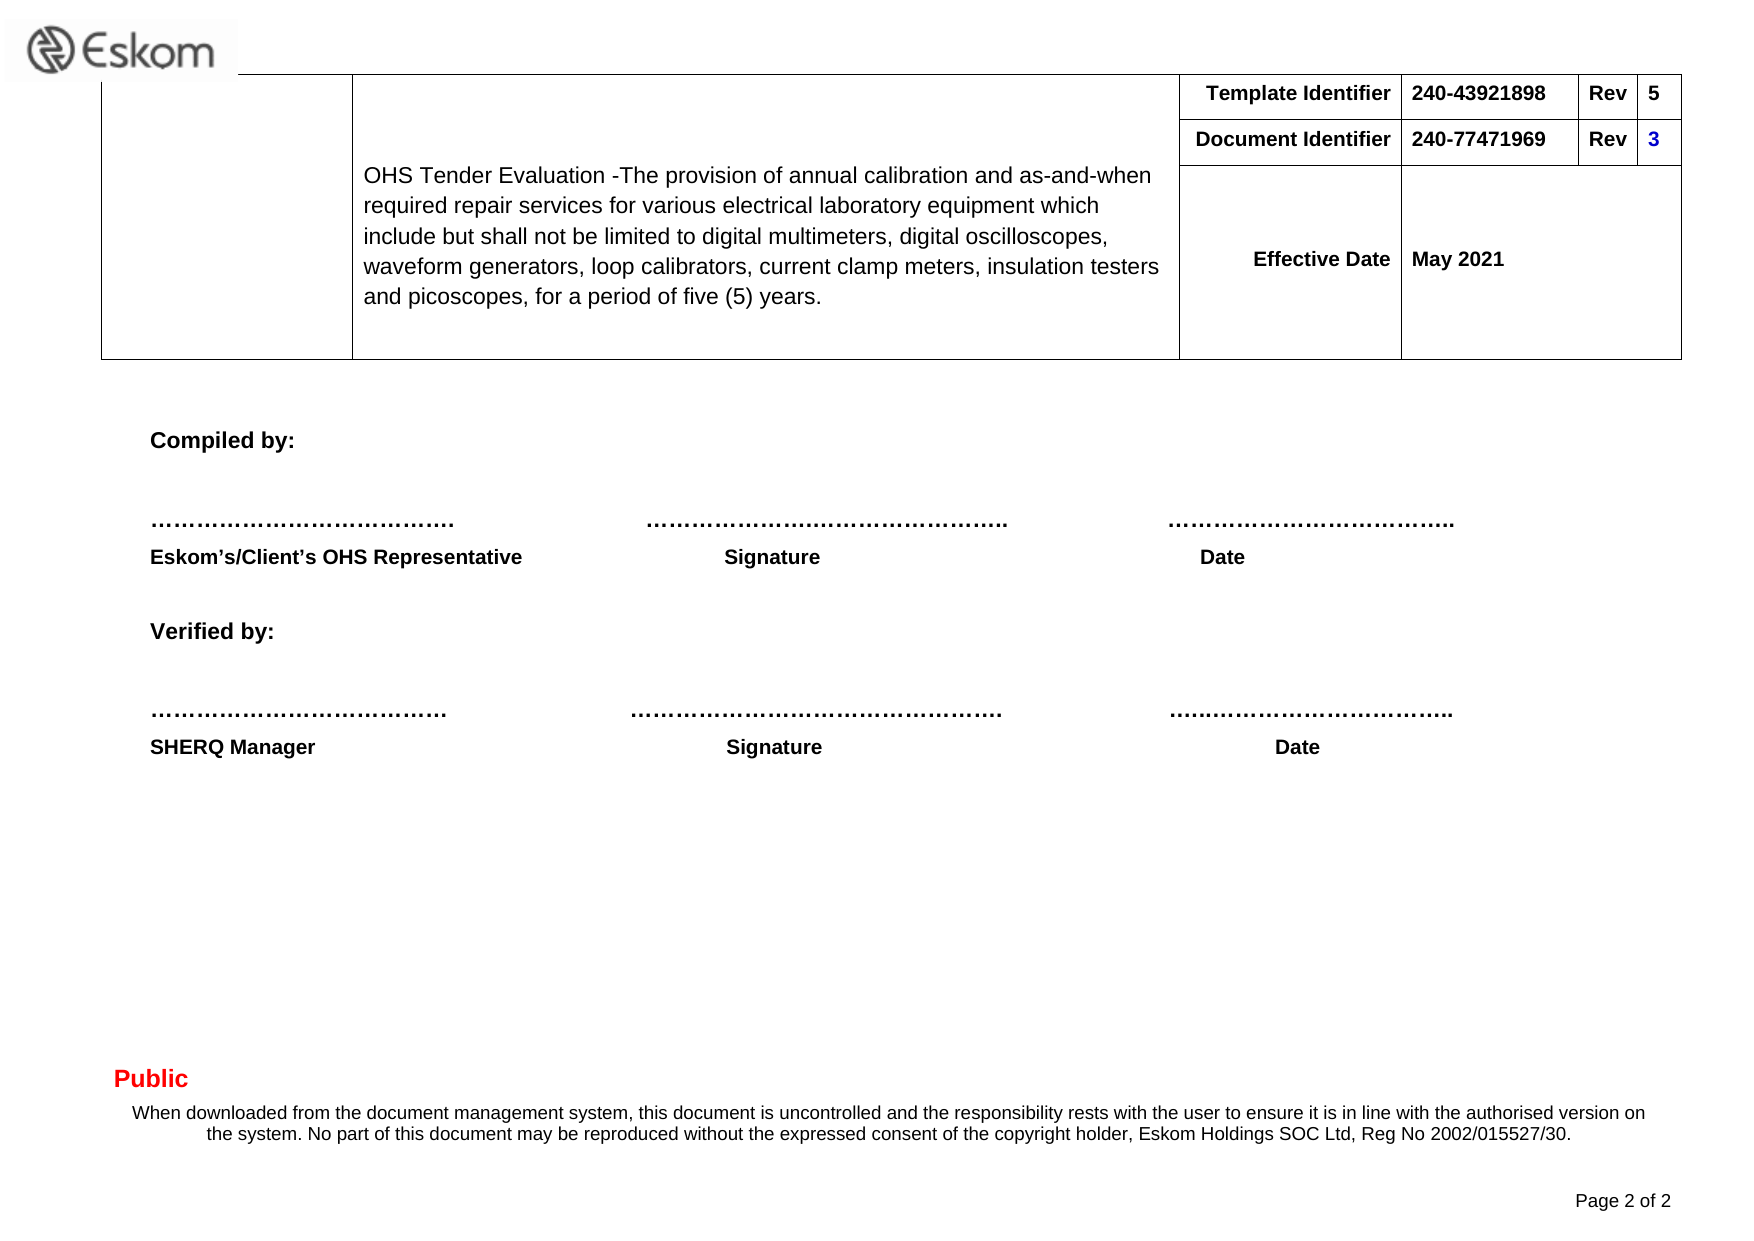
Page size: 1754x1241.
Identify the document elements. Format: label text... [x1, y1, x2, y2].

text ………………………………… …………………………………………. .…..………………………….. [150, 696, 1604, 722]
text Compiled by: [150, 427, 1604, 453]
text SHERQ Manager Signature Date [150, 734, 1604, 758]
text Eskom’s/Client’s OHS Representative Signature Date [150, 545, 1604, 569]
text …………………………………. ………………….…………………….. ……………………………….. [150, 506, 1604, 532]
text Verified by: [150, 618, 1604, 644]
